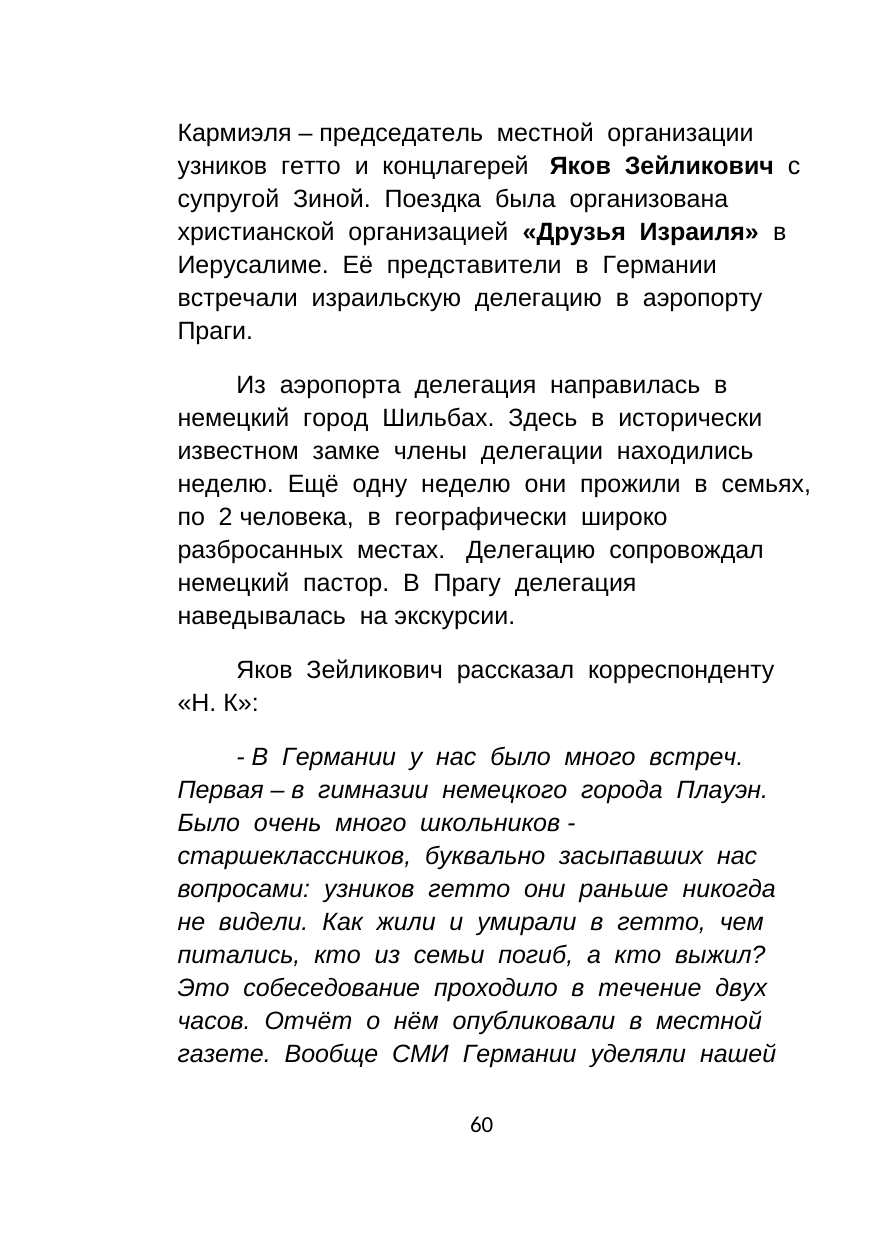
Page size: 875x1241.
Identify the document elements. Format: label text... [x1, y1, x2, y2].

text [177, 742, 812, 1068]
text Из аэропорта делегация направилась в немецкий город Шильбах. Здесь в исторически известном замке члены делегации находились неделю. Ещё одну неделю они прожили в семьях, по 2 человека, в географически широко разбросанных местах. Делегацию сопровождал немецкий пастор. В Прагу делегация наведывалась на экскурсии. [177, 370, 812, 630]
text Яков Зейликович рассказал корреспонденту «Н. К»: [177, 655, 812, 717]
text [177, 118, 812, 345]
